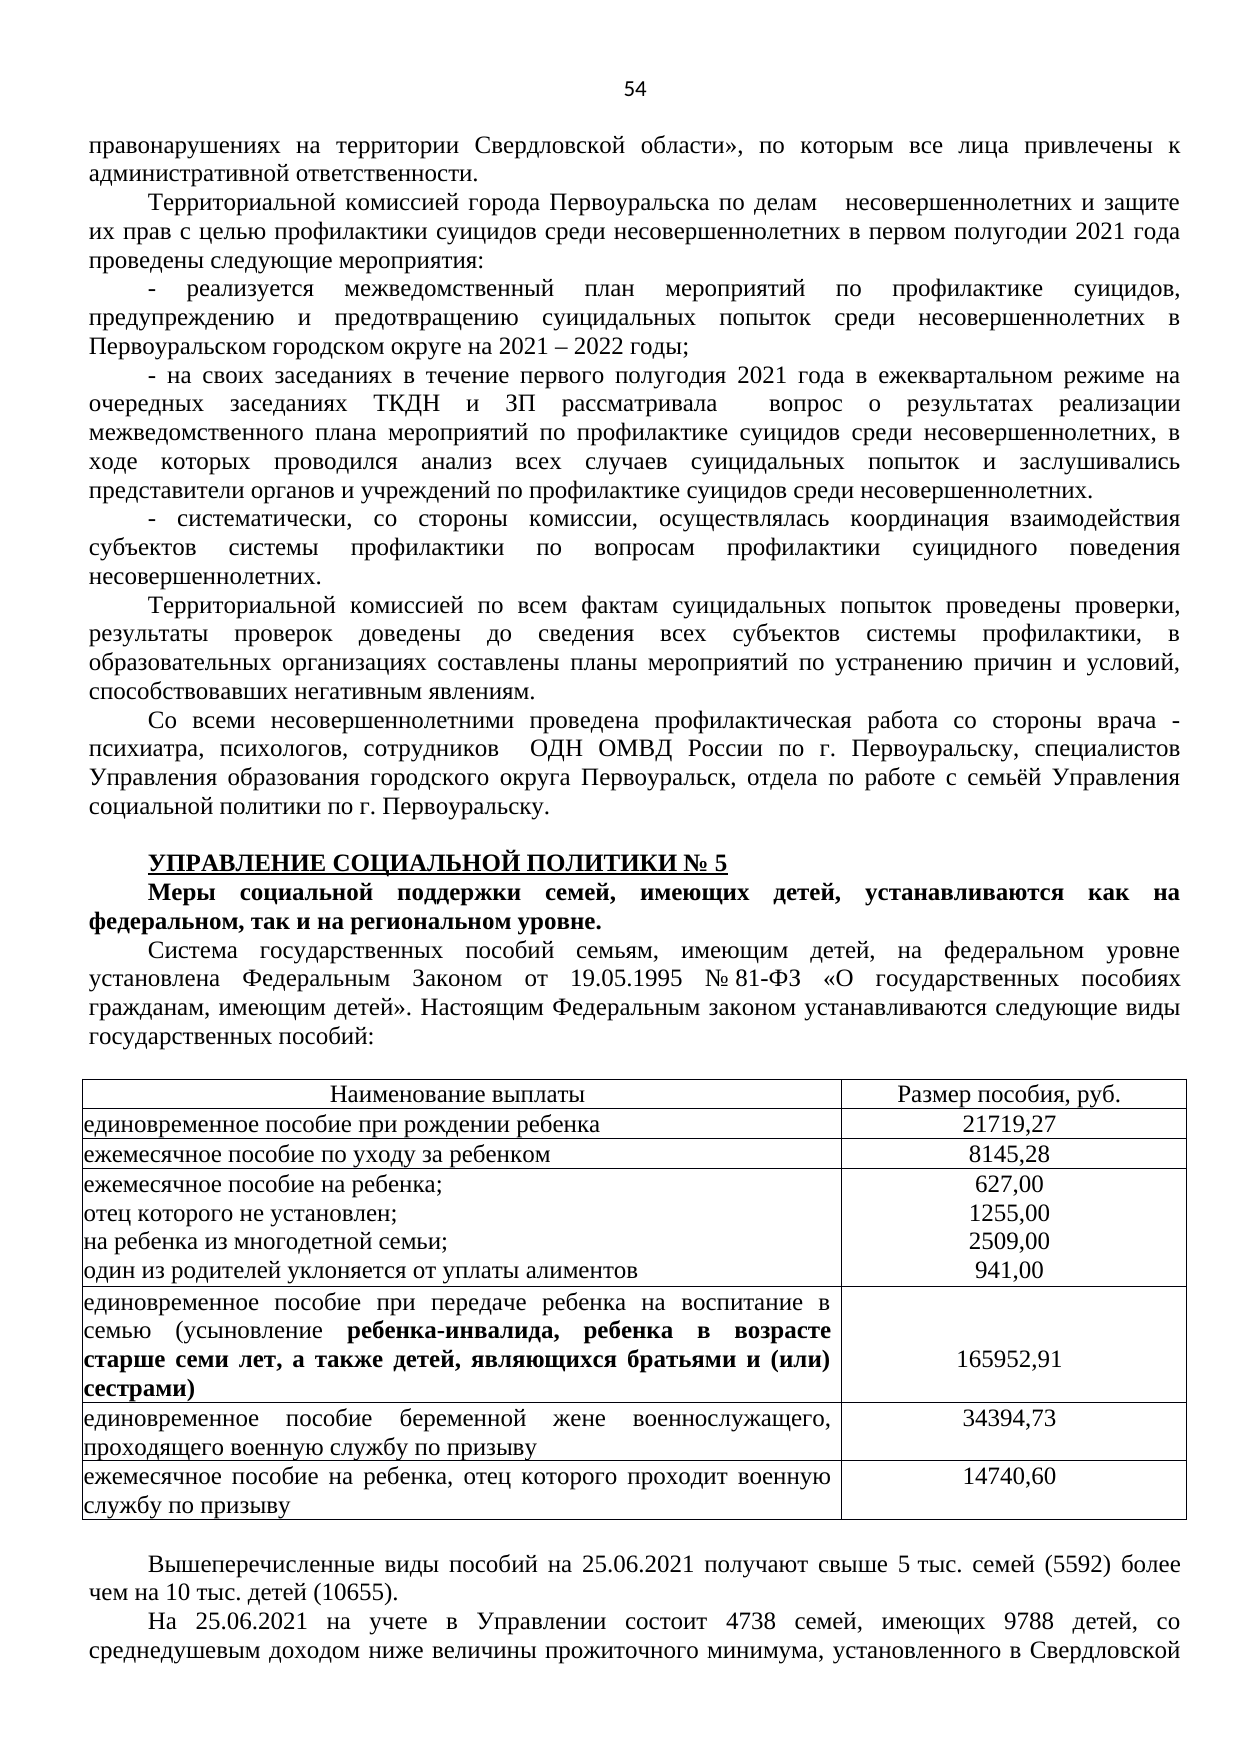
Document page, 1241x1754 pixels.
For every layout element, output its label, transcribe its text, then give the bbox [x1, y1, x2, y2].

text Система государственных пособий семьям, имеющим детей, на федеральном уровне установлена Федеральным Законом от 19.05.1995 № 81-ФЗ «О государственных пособиях гражданам, имеющим детей». Настоящим Федеральным законом устанавливаются следующие виды государственных пособий: [89, 935, 1181, 1050]
table_cell 8145,28 [842, 1139, 1186, 1168]
text УПРАВЛЕНИЕ СОЦИАЛЬНОЙ ПОЛИТИКИ № 5 [89, 848, 1181, 877]
table_cell ежемесячное пособие на ребенка, отец которого проходит военную службу по призыву [83, 1461, 841, 1519]
table_cell ежемесячное пособие по уходу за ребенком [83, 1139, 841, 1168]
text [89, 130, 1181, 187]
table_cell ежемесячное пособие на ребенка; отец которого не установлен; на ребенка из многодетной семьи; один из родителей уклоняется от уплаты алиментов [83, 1169, 841, 1286]
text Со всеми несовершеннолетними проведена профилактическая работа со стороны врача - психиатра, психологов, сотрудников ОДН ОМВД России по г. Первоуральску, специалистов Управления образования городского округа Первоуральск, отдела по работе с семьёй Управления социальной политики по г. Первоуральску. [89, 705, 1181, 820]
table_cell единовременное пособие при рождении ребенка [83, 1109, 841, 1138]
table_cell 627,00 1255,00 2509,00 941,00 [842, 1169, 1186, 1286]
text Вышеперечисленные виды пособий на 25.06.2021 получают свыше 5 тыс. семей (5592) более чем на 10 тыс. детей (10655). [89, 1549, 1181, 1606]
text - реализуется межведомственный план мероприятий по профилактике суицидов, предупреждению и предотвращению суицидальных попыток среди несовершеннолетних в Первоуральском городском округе на 2021 – 2022 годы; [89, 273, 1181, 360]
table_cell 14740,60 [842, 1461, 1186, 1519]
text Территориальной комиссией по всем фактам суицидальных попыток проведены проверки, результаты проверок доведены до сведения всех субъектов системы профилактики, в образовательных организациях составлены планы мероприятий по устранению причин и условий, способствовавших негативным явлениям. [89, 590, 1181, 705]
table_cell 21719,27 [842, 1109, 1186, 1138]
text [89, 1606, 1181, 1664]
table_cell единовременное пособие при передаче ребенка на воспитание в семью (усыновление ребенка-инвалида, ребенка в возрасте старше семи лет, а также детей, являющихся братьями и (или) сестрами) [83, 1287, 841, 1402]
table_cell 165952,91 [842, 1287, 1186, 1402]
text Меры социальной поддержки семей, имеющих детей, устанавливаются как на федеральном, так и на региональном уровне. [89, 877, 1181, 935]
table_header Размер пособия, руб. [842, 1080, 1186, 1108]
text Территориальной комиссией города Первоуральска по делам несовершеннолетних и защите их прав с целью профилактики суицидов среди несовершеннолетних в первом полугодии 2021 года проведены следующие мероприятия: [89, 187, 1181, 273]
table_cell единовременное пособие беременной жене военнослужащего, проходящего военную службу по призыву [83, 1403, 841, 1460]
text - систематически, со стороны комиссии, осуществлялась координация взаимодействия субъектов системы профилактики по вопросам профилактики суицидного поведения несовершеннолетних. [89, 503, 1181, 590]
text - на своих заседаниях в течение первого полугодия 2021 года в ежеквартальном режиме на очередных заседаниях ТКДН и ЗП рассматривала вопрос о результатах реализации межведомственного плана мероприятий по профилактике суицидов среди несовершеннолетних, в ходе которых проводился анализ всех случаев суицидальных попыток и заслушивались представители органов и учреждений по профилактике суицидов среди несовершеннолетних. [89, 360, 1181, 503]
table_cell 34394,73 [842, 1403, 1186, 1460]
table_header Наименование выплаты [83, 1080, 841, 1108]
